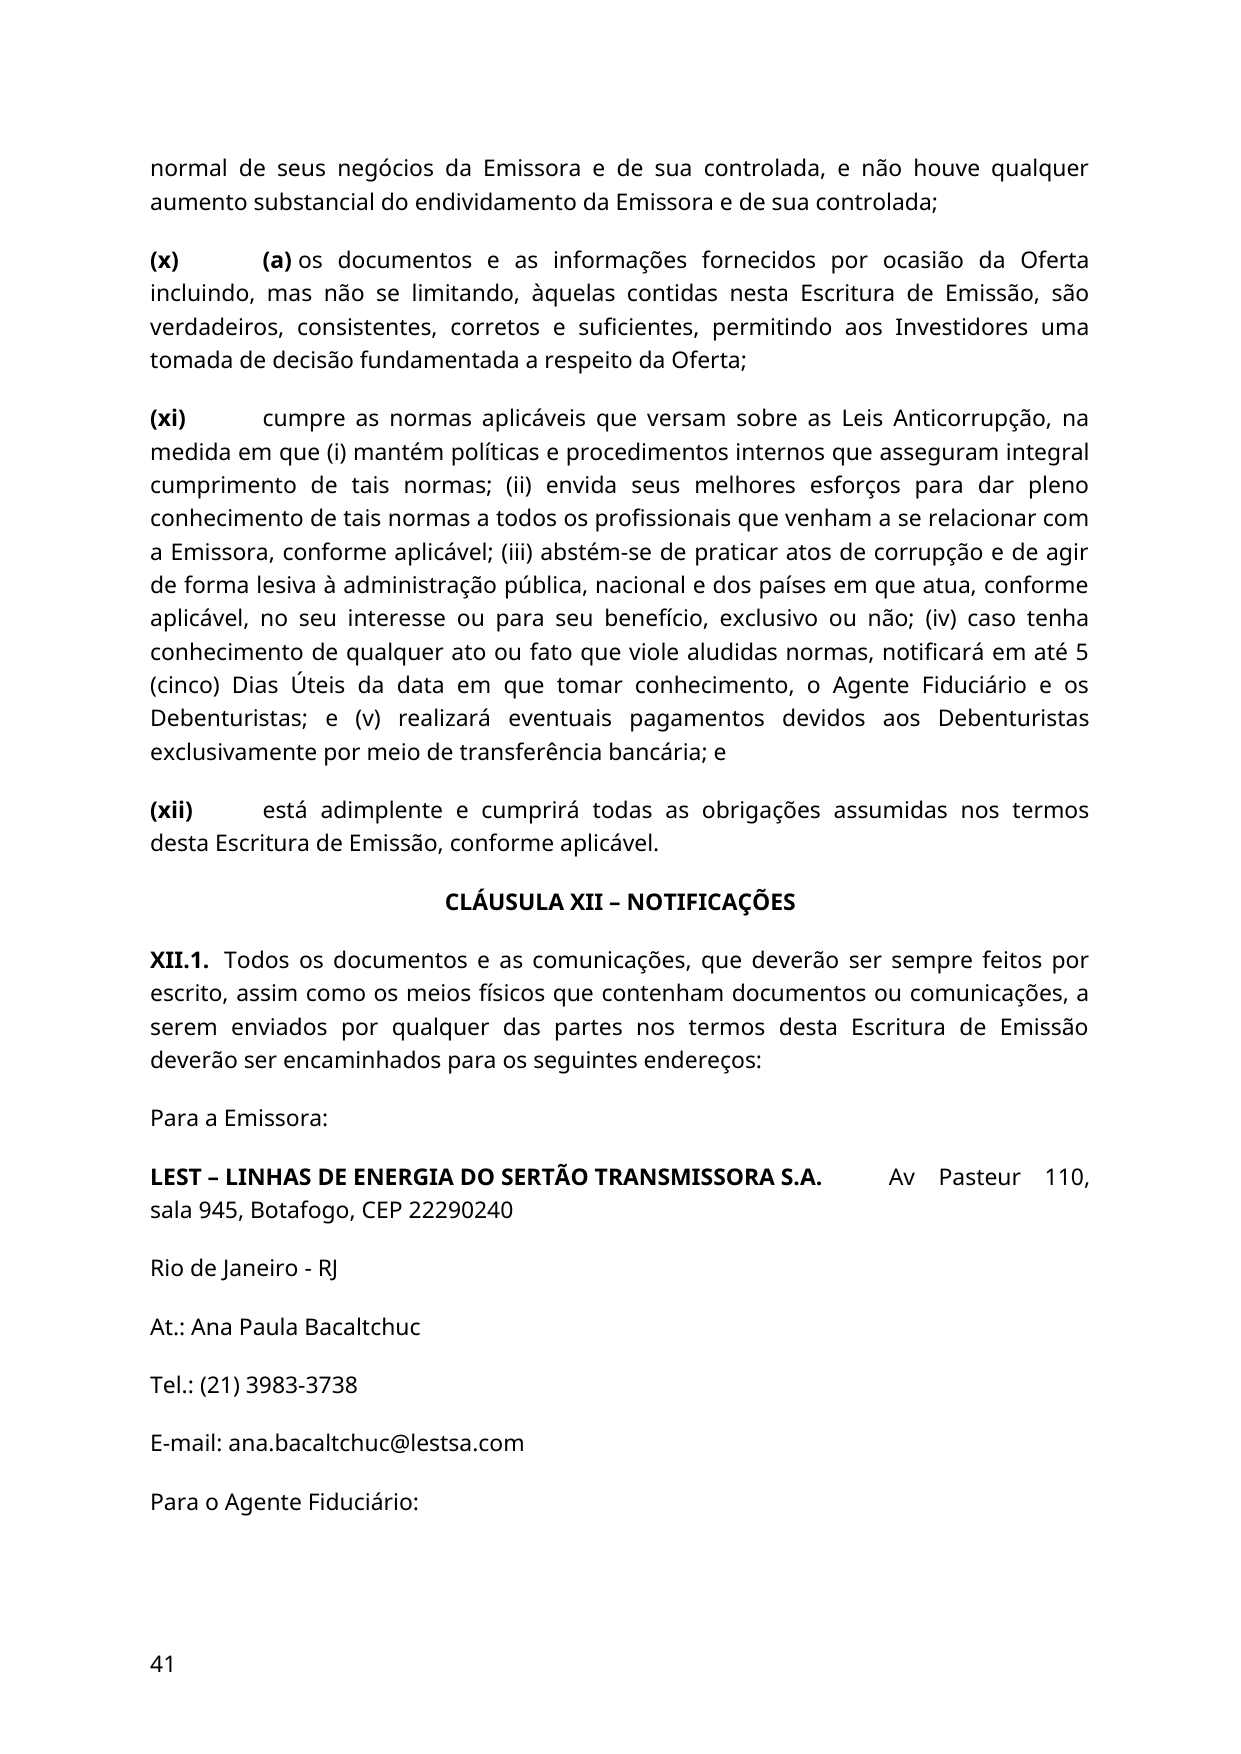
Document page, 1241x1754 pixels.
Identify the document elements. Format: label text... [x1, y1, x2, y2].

text Para o Agente Fiduciário: [150, 1483, 1090, 1517]
text E-mail: ana.bacaltchuc@lestsa.com [150, 1425, 1090, 1458]
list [150, 150, 1090, 217]
list cumpre as normas aplicáveis que versam sobre as Leis Anticorrupção, na medida em que (i) mantém políticas e procedimentos internos que asseguram integral cumprimento de tais normas; (ii) envida seus melhores esforços para dar pleno conhecimento de tais normas a todos os profissionais que venham a se relacionar com a Emissora, conforme aplicável; (iii) abstém-se de praticar atos de corrupção e de agir de forma lesiva à administração pública, nacional e dos países em que atua, conforme aplicável, no seu interesse ou para seu benefício, exclusivo ou não; (iv) caso tenha conhecimento de qualquer ato ou fato que viole aludidas normas, notificará em até 5 (cinco) Dias Úteis da data em que tomar conhecimento, o Agente Fiduciário e os Debenturistas; e (v) realizará eventuais pagamentos devidos aos Debenturistas exclusivamente por meio de transferência bancária; e [150, 400, 1090, 767]
text Tel.: (21) 3983-3738 [150, 1367, 1090, 1400]
text LEST – LINHAS DE ENERGIA DO SERTÃO TRANSMISSORA S.A. Av Pasteur 110, sala 945, Botafogo, CEP 22290240 [150, 1158, 1090, 1225]
text At.: Ana Paula Bacaltchuc [150, 1308, 1090, 1342]
list (a) os documentos e as informações fornecidos por ocasião da Oferta incluindo, mas não se limitando, àquelas contidas nesta Escritura de Emissão, são verdadeiros, consistentes, corretos e suficientes, permitindo aos Investidores uma tomada de decisão fundamentada a respeito da Oferta; [150, 242, 1090, 375]
list está adimplente e cumprirá todas as obrigações assumidas nos termos desta Escritura de Emissão, conforme aplicável. [150, 792, 1090, 858]
text Para a Emissora: [150, 1100, 1090, 1133]
list Todos os documentos e as comunicações, que deverão ser sempre feitos por escrito, assim como os meios físicos que contenham documentos ou comunicações, a serem enviados por qualquer das partes nos termos desta Escritura de Emissão deverão ser encaminhados para os seguintes endereços: [150, 942, 1090, 1075]
list – NOTIFICAÇÕES [150, 883, 1090, 917]
text Rio de Janeiro - RJ [150, 1250, 1090, 1283]
